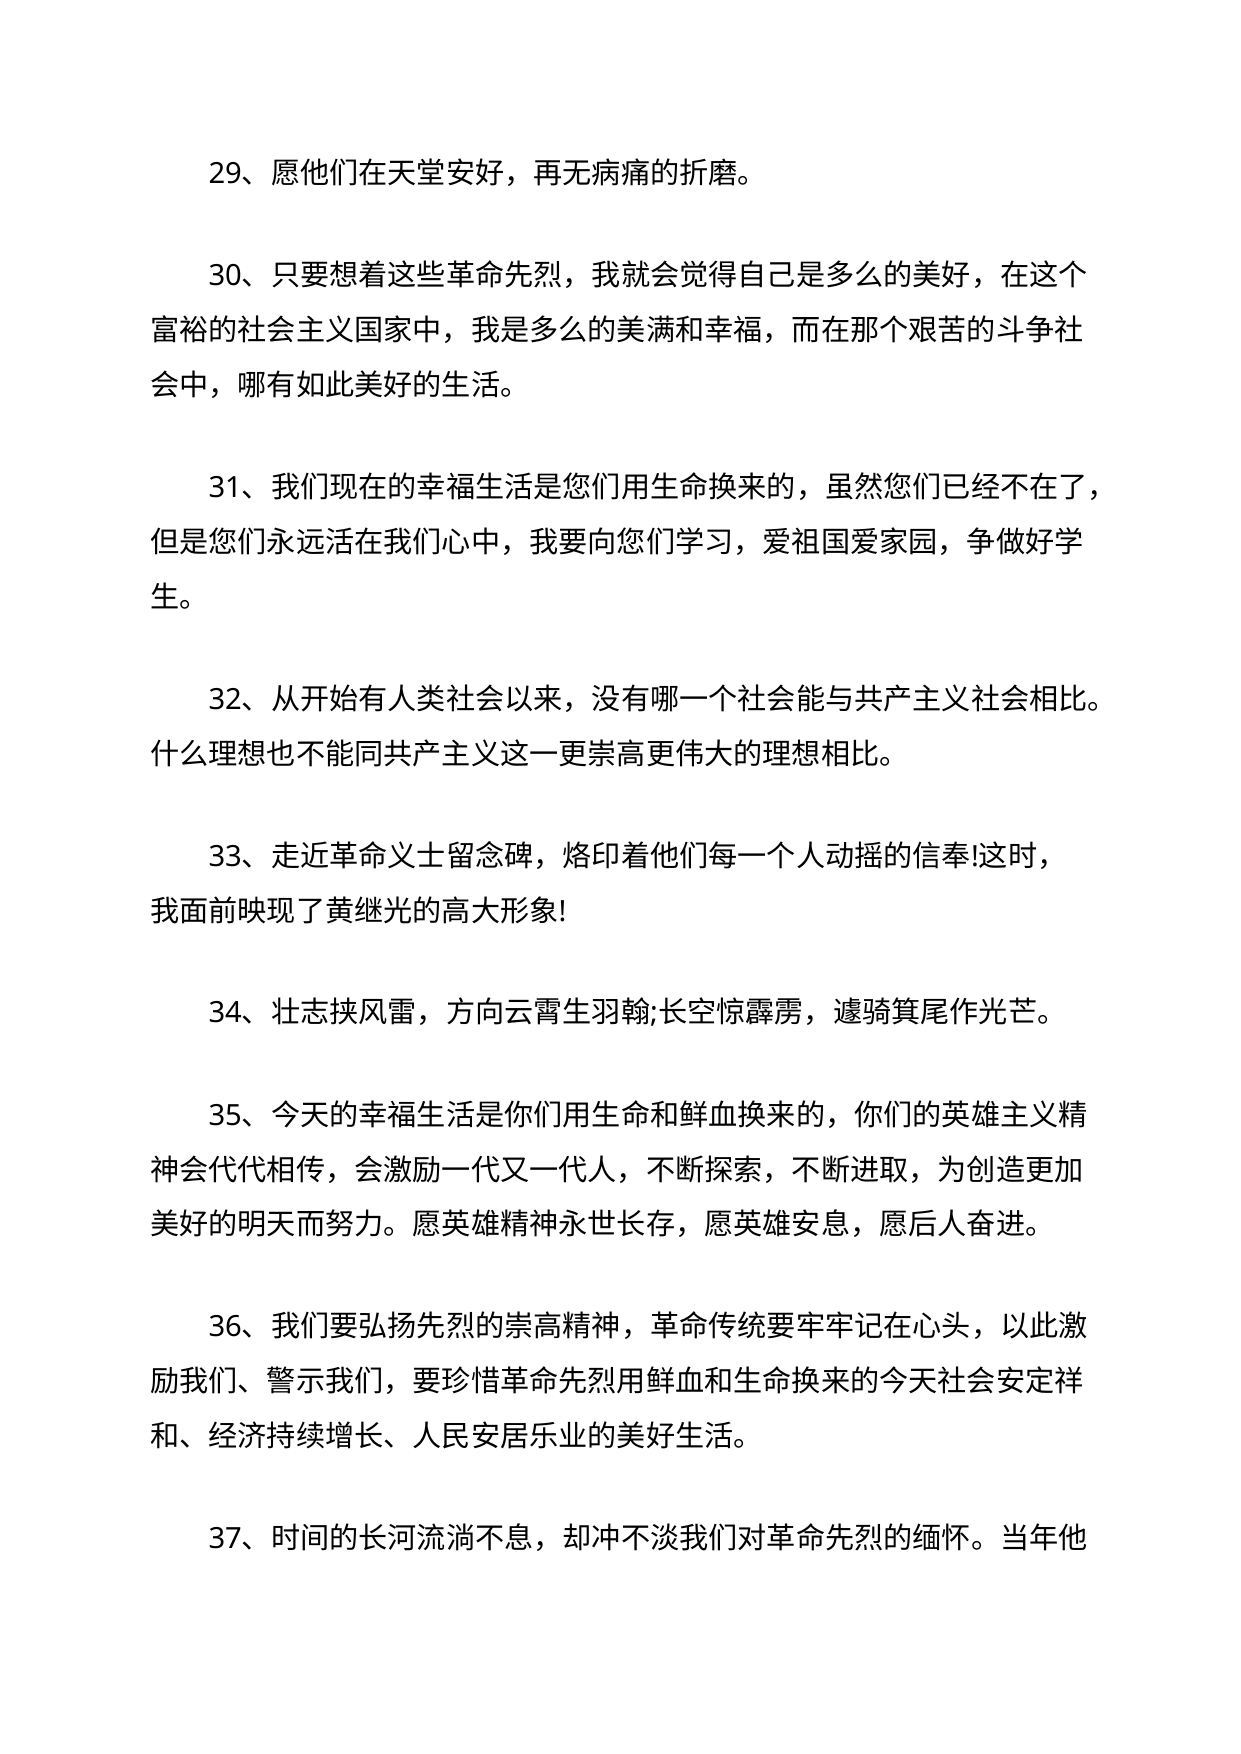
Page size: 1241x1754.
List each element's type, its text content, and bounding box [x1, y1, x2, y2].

text 36、我们要弘扬先烈的崇高精神，革命传统要牢牢记在心头，以此激励我们、警示我们，要珍惜革命先烈用鲜血和生命换来的今天社会安定祥和、经济持续增长、人民安居乐业的美好生活。 [150, 1303, 1090, 1455]
text 34、壮志挟风雷，方向云霄生羽翰;长空惊霹雳，遽骑箕尾作光芒。 [150, 989, 1090, 1031]
text 32、从开始有人类社会以来，没有哪一个社会能与共产主义社会相比。什么理想也不能同共产主义这一更崇高更伟大的理想相比。 [150, 675, 1090, 773]
text 30、只要想着这些革命先烈，我就会觉得自己是多么的美好，在这个富裕的社会主义国家中，我是多么的美满和幸福，而在那个艰苦的斗争社会中，哪有如此美好的生活。 [150, 252, 1090, 404]
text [150, 1514, 1090, 1557]
text 29、愿他们在天堂安好，再无病痛的折磨。 [150, 150, 1090, 192]
text 35、今天的幸福生活是你们用生命和鲜血换来的，你们的英雄主义精神会代代相传，会激励一代又一代人，不断探索，不断进取，为创造更加美好的明天而努力。愿英雄精神永世长存，愿英雄安息，愿后人奋进。 [150, 1091, 1090, 1243]
text 31、我们现在的幸福生活是您们用生命换来的，虽然您们已经不在了，但是您们永远活在我们心中，我要向您们学习，爱祖国爱家园，争做好学生。 [150, 464, 1090, 616]
text 33、走近革命义士留念碑，烙印着他们每一个人动摇的信奉!这时，我面前映现了黄继光的高大形象! [150, 832, 1090, 929]
